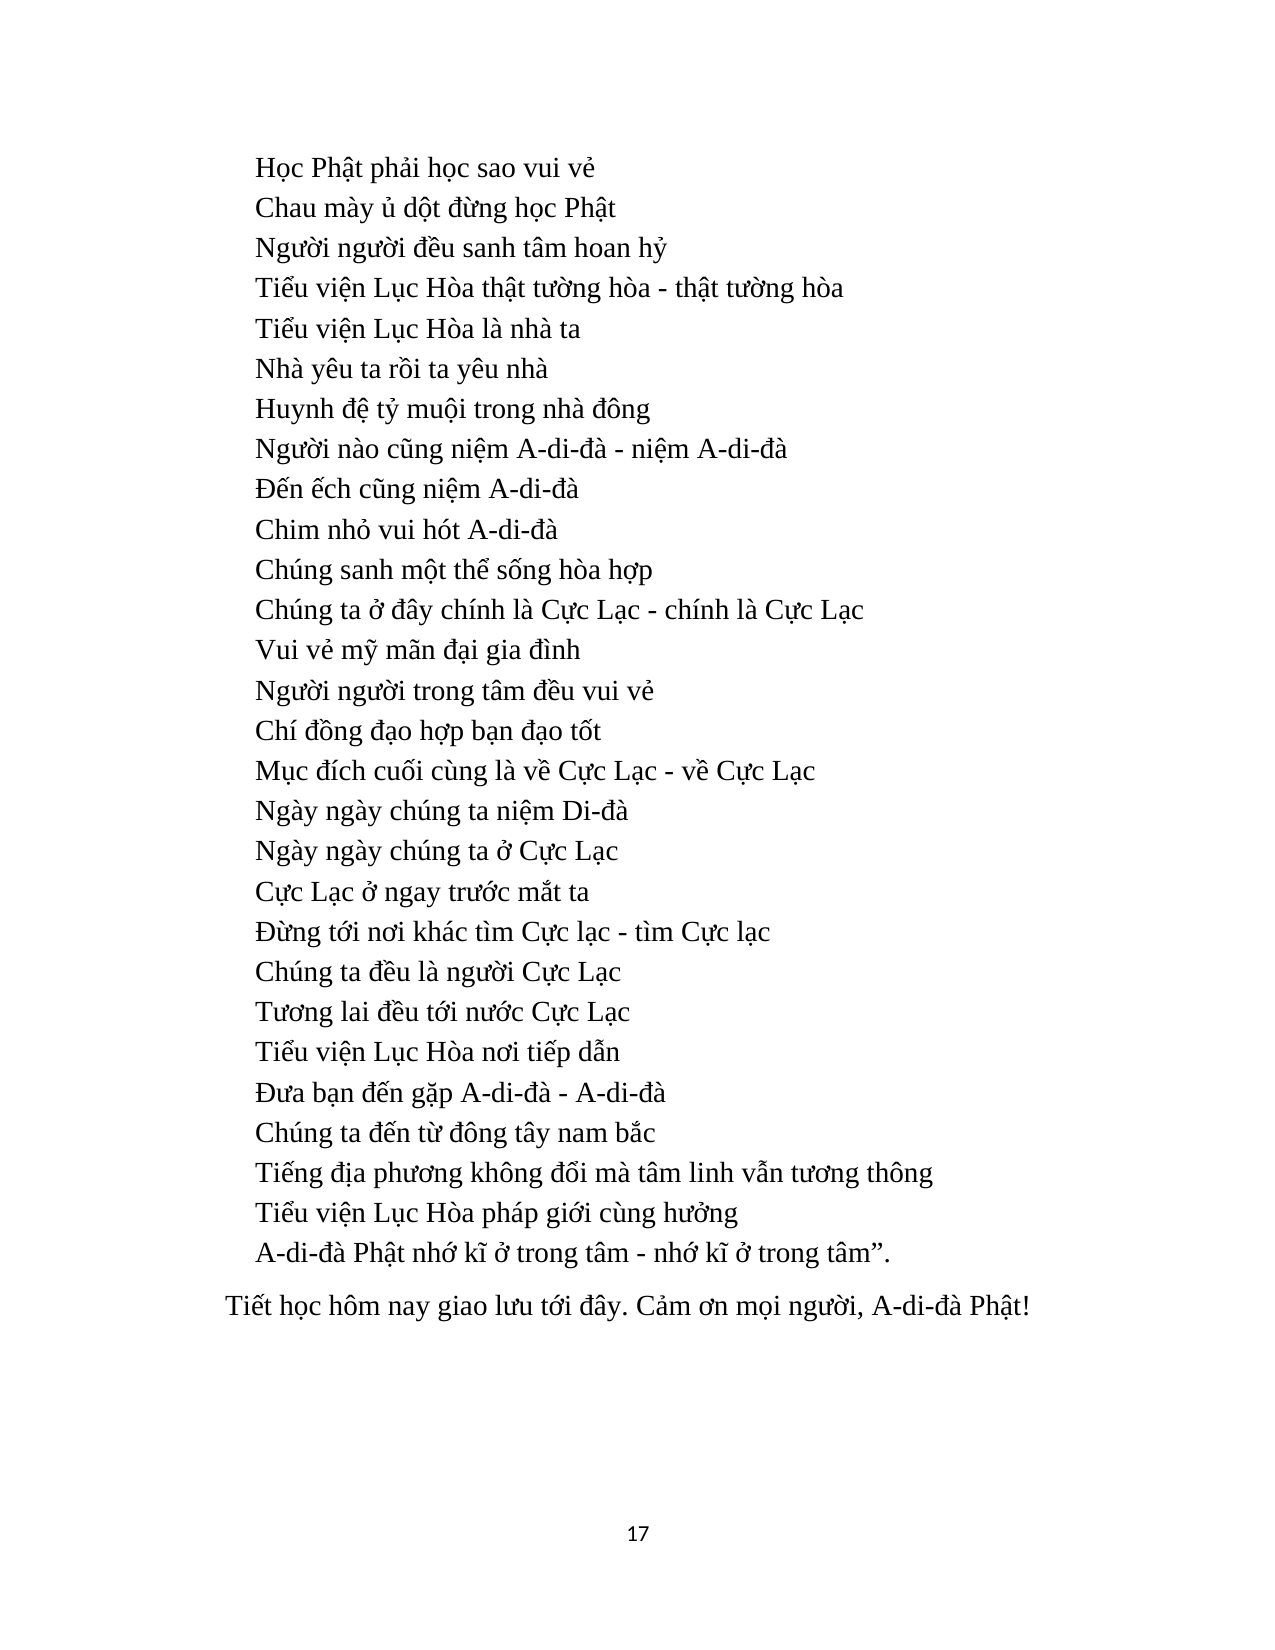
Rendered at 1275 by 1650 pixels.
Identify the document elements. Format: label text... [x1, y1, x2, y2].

text Tiết học hôm nay giao lưu tới đây. Cảm ơn mọi người, A-di-đà Phật! [150, 1288, 1125, 1322]
text Mục đích cuối cùng là về Cực Lạc - về Cực Lạc [150, 753, 1125, 787]
text Tiếng địa phương không đổi mà tâm linh vẫn tương thông [150, 1155, 1125, 1189]
text Đến ếch cũng niệm A-di-đà [150, 472, 1125, 505]
text Tiểu viện Lục Hòa pháp giới cùng hưởng [150, 1195, 1125, 1229]
text Nhà yêu ta rồi ta yêu nhà [150, 351, 1125, 384]
text Chúng sanh một thể sống hòa hợp [150, 552, 1125, 586]
text Học Phật phải học sao vui vẻ [150, 150, 1125, 183]
text Huynh đệ tỷ muội trong nhà đông [150, 391, 1125, 425]
text Chí đồng đạo hợp bạn đạo tốt [150, 713, 1125, 746]
text Đừng tới nơi khác tìm Cực lạc - tìm Cực lạc [150, 914, 1125, 947]
text Người người trong tâm đều vui vẻ [150, 673, 1125, 706]
text Chúng ta ở đây chính là Cực Lạc - chính là Cực Lạc [150, 592, 1125, 626]
text Cực Lạc ở ngay trước mắt ta [150, 874, 1125, 907]
text A-di-đà Phật nhớ kĩ ở trong tâm - nhớ kĩ ở trong tâm”. [150, 1236, 1125, 1269]
text Chim nhỏ vui hót A-di-đà [150, 512, 1125, 545]
text Chúng ta đều là người Cực Lạc [150, 954, 1125, 988]
text Đưa bạn đến gặp A-di-đà - A-di-đà [150, 1075, 1125, 1108]
text Chau mày ủ dột đừng học Phật [150, 190, 1125, 224]
text Vui vẻ mỹ mãn đại gia đình [150, 632, 1125, 666]
text Ngày ngày chúng ta ở Cực Lạc [150, 833, 1125, 867]
text Ngày ngày chúng ta niệm Di-đà [150, 793, 1125, 827]
text Chúng ta đến từ đông tây nam bắc [150, 1115, 1125, 1148]
text Tiểu viện Lục Hòa thật tường hòa - thật tường hòa [150, 271, 1125, 304]
text Tương lai đều tới nước Cực Lạc [150, 994, 1125, 1028]
text Tiểu viện Lục Hòa nơi tiếp dẫn [150, 1034, 1125, 1068]
text Tiểu viện Lục Hòa là nhà ta [150, 311, 1125, 344]
text Người nào cũng niệm A-di-đà - niệm A-di-đà [150, 431, 1125, 465]
text Người người đều sanh tâm hoan hỷ [150, 230, 1125, 264]
